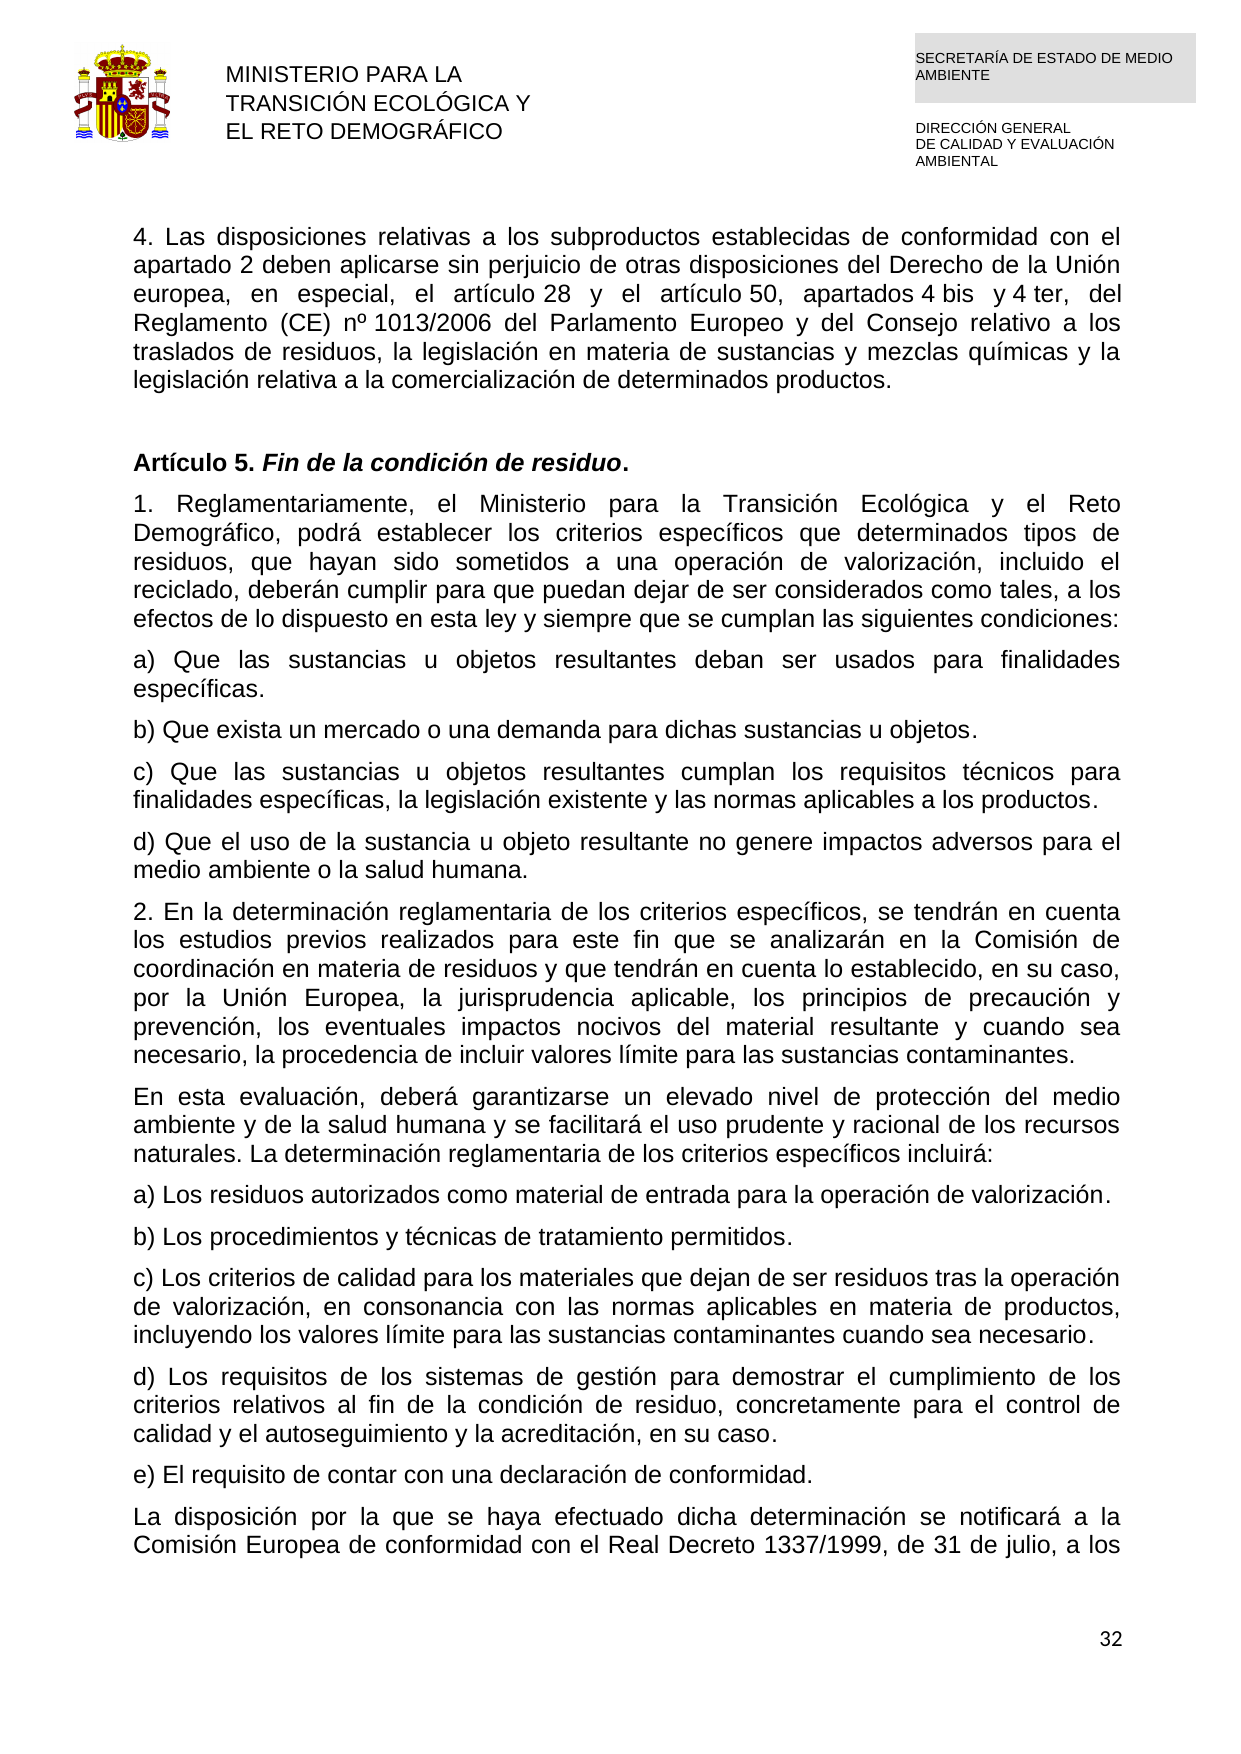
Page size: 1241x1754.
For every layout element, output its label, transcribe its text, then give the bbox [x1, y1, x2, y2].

text c) Que las sustancias u objetos resultantes cumplan los requisitos técnicos para finalidades específicas, la legislación existente y las normas aplicables a los productos. [133, 757, 1122, 814]
text b) Los procedimientos y técnicas de tratamiento permitidos. [133, 1222, 1122, 1250]
text a) Los residuos autorizados como material de entrada para la operación de valorización. [133, 1180, 1122, 1209]
text En esta evaluación, deberá garantizarse un elevado nivel de protección del medio ambiente y de la salud humana y se facilitará el uso prudente y racional de los recursos naturales. La determinación reglamentaria de los criterios específicos incluirá: [133, 1082, 1122, 1168]
text c) Los criterios de calidad para los materiales que dejan de ser residuos tras la operación de valorización, en consonancia con las normas aplicables en materia de productos, incluyendo los valores límite para las sustancias contaminantes cuando sea necesario. [133, 1263, 1122, 1349]
text d) Que el uso de la sustancia u objeto resultante no genere impactos adversos para el medio ambiente o la salud humana. [133, 827, 1122, 884]
text Artículo 5. Fin de la condición de residuo. [133, 448, 1122, 477]
text b) Que exista un mercado o una demanda para dichas sustancias u objetos. [133, 715, 1122, 744]
text 1. Reglamentariamente, el Ministerio para la Transición Ecológica y el Reto Demográfico, podrá establecer los criterios específicos que determinados tipos de residuos, que hayan sido sometidos a una operación de valorización, incluido el reciclado, deberán cumplir para que puedan dejar de ser considerados como tales, a los efectos de lo dispuesto en esta ley y siempre que se cumplan las siguientes condiciones: [133, 489, 1122, 633]
text d) Los requisitos de los sistemas de gestión para demostrar el cumplimiento de los criterios relativos al fin de la condición de residuo, concretamente para el control de calidad y el autoseguimiento y la acreditación, en su caso. [133, 1362, 1122, 1448]
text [133, 1502, 1122, 1559]
text e) El requisito de contar con una declaración de conformidad. [133, 1460, 1122, 1489]
text a) Que las sustancias u objetos resultantes deban ser usados para finalidades específicas. [133, 645, 1122, 703]
text 4. Las disposiciones relativas a los subproductos establecidas de conformidad con el apartado 2 deben aplicarse sin perjuicio de otras disposiciones del Derecho de la Unión europea, en especial, el artículo 28 y el artículo 50, apartados 4 bis y 4 ter, del Reglamento (CE) nº 1013/2006 del Parlamento Europeo y del Consejo relativo a los traslados de residuos, la legislación en materia de sustancias y mezclas químicas y la legislación relativa a la comercialización de determinados productos. [133, 222, 1122, 394]
text 2. En la determinación reglamentaria de los criterios específicos, se tendrán en cuenta los estudios previos realizados para este fin que se analizarán en la Comisión de coordinación en materia de residuos y que tendrán en cuenta lo establecido, en su caso, por la Unión Europea, la jurisprudencia aplicable, los principios de precaución y prevención, los eventuales impactos nocivos del material resultante y cuando sea necesario, la procedencia de incluir valores límite para las sustancias contaminantes. [133, 897, 1122, 1069]
